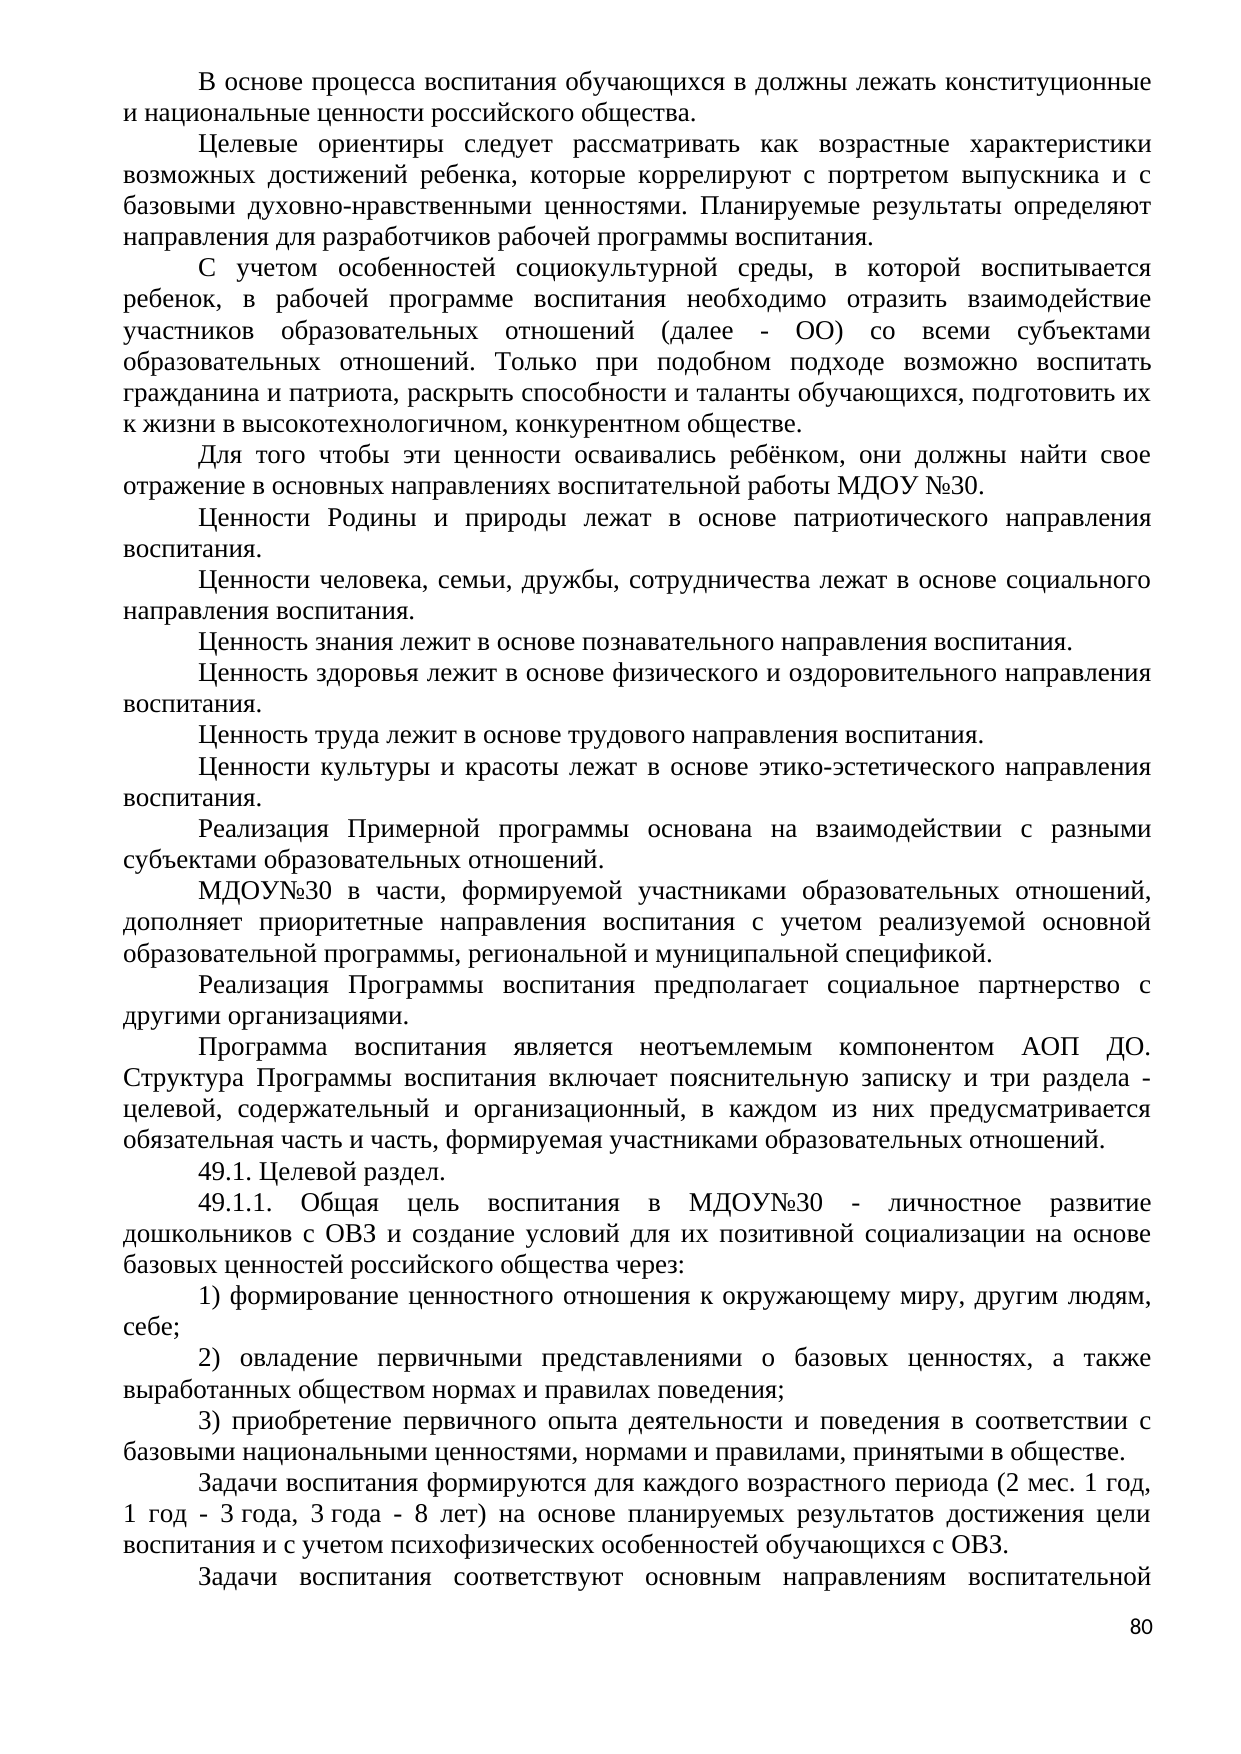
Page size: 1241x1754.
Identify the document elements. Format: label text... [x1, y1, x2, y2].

text Ценности человека, семьи, дружбы, сотрудничества лежат в основе социального направления воспитания. [123, 563, 1153, 625]
text МДОУ№30 в части, формируемой участниками образовательных отношений, дополняет приоритетные направления воспитания с учетом реализуемой основной образовательной программы, региональной и муниципальной спецификой. [123, 874, 1153, 968]
text Задачи воспитания формируются для каждого возрастного периода (2 мес. 1 год, 1 год - 3 года, 3 года - 8 лет) на основе планируемых результатов достижения цели воспитания и с учетом психофизических особенностей обучающихся с ОВЗ. [123, 1466, 1153, 1559]
text С учетом особенностей социокультурной среды, в которой воспитывается ребенок, в рабочей программе воспитания необходимо отразить взаимодействие участников образовательных отношений (далее - ОО) со всеми субъектами образовательных отношений. Только при подобном подходе возможно воспитать гражданина и патриота, раскрыть способности и таланты обучающихся, подготовить их к жизни в высокотехнологичном, конкурентном обществе. [123, 251, 1153, 438]
text Целевые ориентиры следует рассматривать как возрастные характеристики возможных достижений ребенка, которые коррелируют с портретом выпускника и с базовыми духовно-нравственными ценностями. Планируемые результаты определяют направления для разработчиков рабочей программы воспитания. [123, 127, 1153, 251]
text Реализация Программы воспитания предполагает социальное партнерство с другими организациями. [123, 968, 1153, 1030]
text Ценность здоровья лежит в основе физического и оздоровительного направления воспитания. [123, 656, 1153, 719]
text Ценности культуры и красоты лежат в основе этико-эстетического направления воспитания. [123, 750, 1153, 812]
text Программа воспитания является неотъемлемым компонентом АОП ДО. Структура Программы воспитания включает пояснительную записку и три раздела - целевой, содержательный и организационный, в каждом из них предусматривается обязательная часть и часть, формируемая участниками образовательных отношений. [123, 1030, 1153, 1155]
text 49.1.1. Общая цель воспитания в МДОУ№30 - личностное развитие дошкольников с ОВЗ и создание условий для их позитивной социализации на основе базовых ценностей российского общества через: [123, 1186, 1153, 1279]
text 1) формирование ценностного отношения к окружающему миру, другим людям, себе; [123, 1279, 1153, 1342]
text Реализация Примерной программы основана на взаимодействии с разными субъектами образовательных отношений. [123, 812, 1153, 874]
text 2) овладение первичными представлениями о базовых ценностях, а также выработанных обществом нормах и правилах поведения; [123, 1342, 1153, 1404]
text Ценность труда лежит в основе трудового направления воспитания. [123, 719, 1153, 750]
text 49.1. Целевой раздел. [123, 1155, 1153, 1186]
text В основе процесса воспитания обучающихся в должны лежать конституционные и национальные ценности российского общества. [123, 64, 1153, 127]
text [123, 1559, 1153, 1591]
text Ценность знания лежит в основе познавательного направления воспитания. [123, 625, 1153, 656]
text Для того чтобы эти ценности осваивались ребёнком, они должны найти свое отражение в основных направлениях воспитательной работы МДОУ №30. [123, 438, 1153, 501]
text Ценности Родины и природы лежат в основе патриотического направления воспитания. [123, 501, 1153, 563]
text 3) приобретение первичного опыта деятельности и поведения в соответствии с базовыми национальными ценностями, нормами и правилами, принятыми в обществе. [123, 1404, 1153, 1466]
